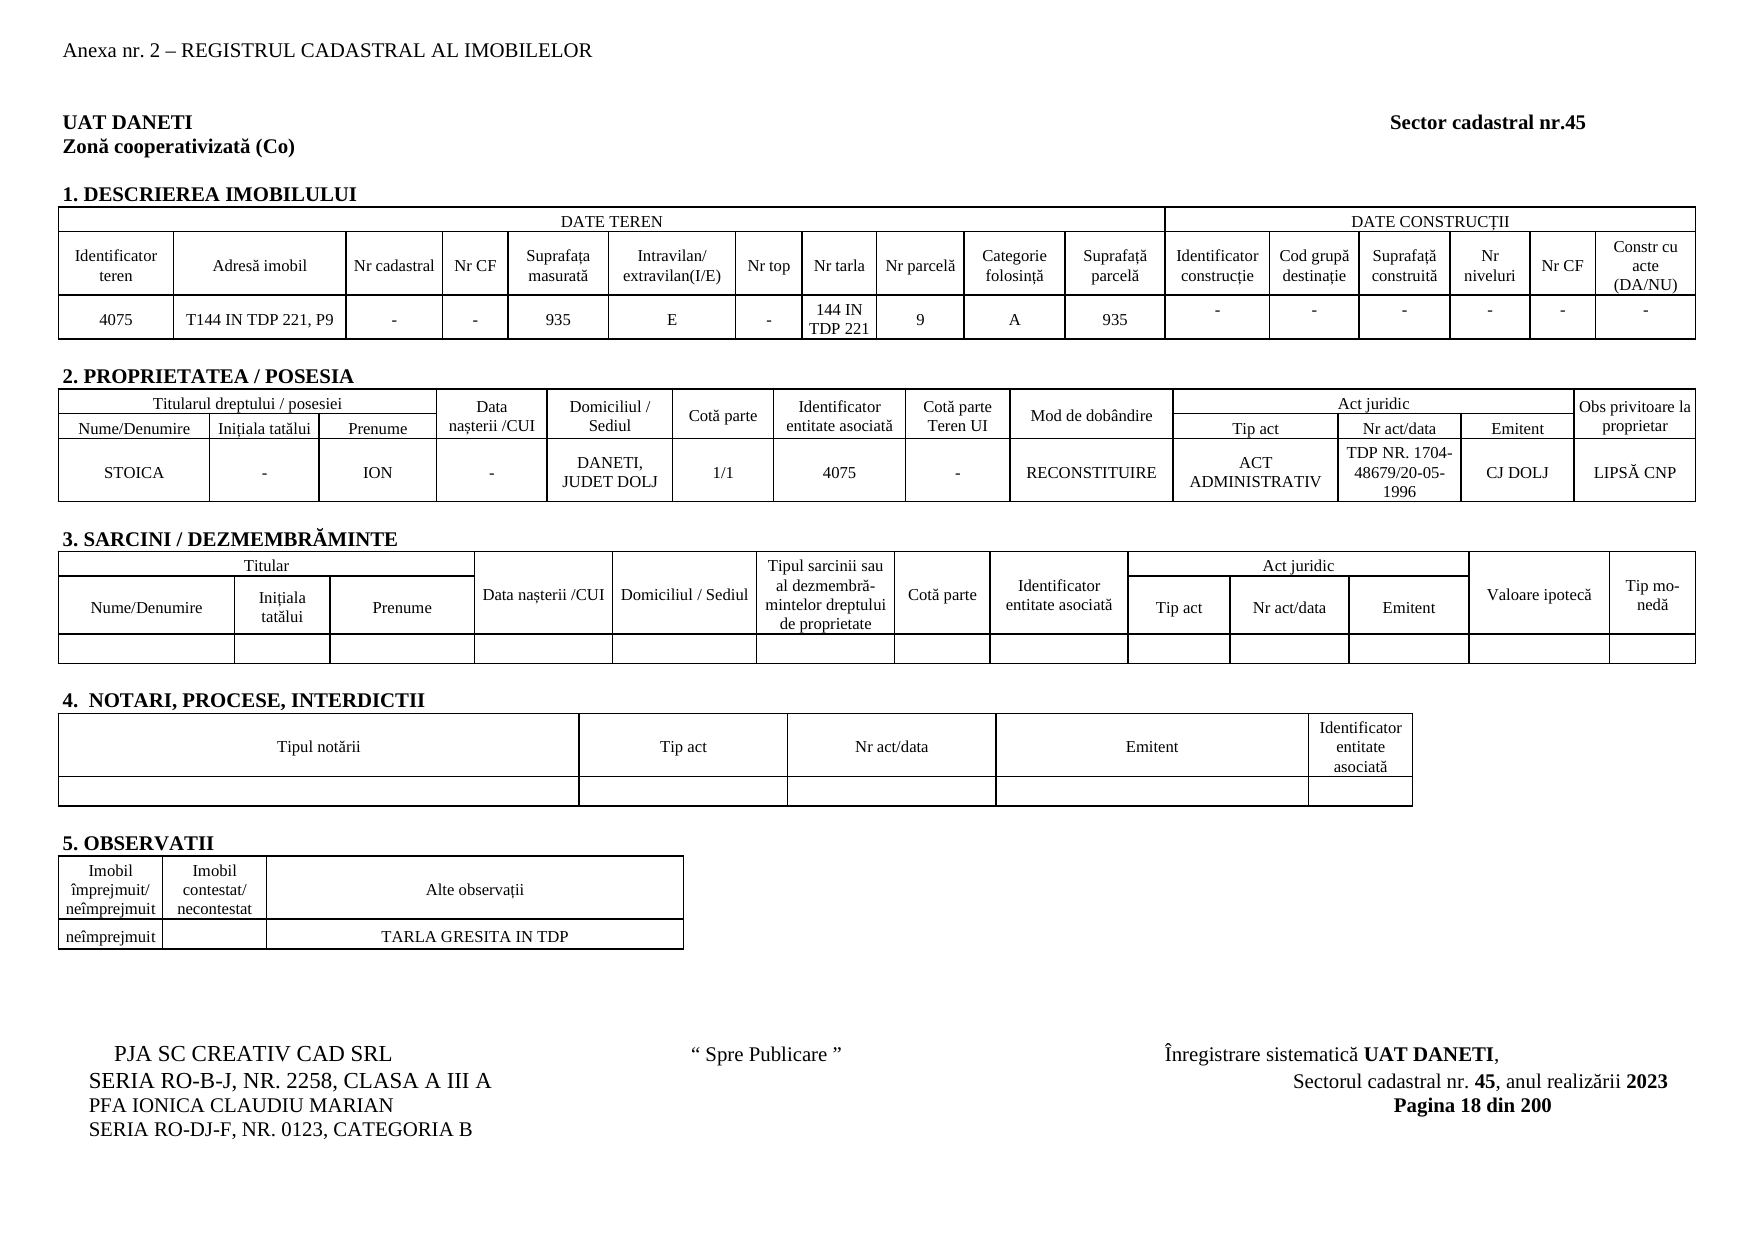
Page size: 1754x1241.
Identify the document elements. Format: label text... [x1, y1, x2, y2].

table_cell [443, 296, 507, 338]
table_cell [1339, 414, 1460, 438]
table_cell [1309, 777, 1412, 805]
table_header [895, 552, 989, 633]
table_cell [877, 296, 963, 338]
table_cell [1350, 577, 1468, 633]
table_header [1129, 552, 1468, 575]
text Zonă cooperativizată (Co) [62, 134, 1691, 158]
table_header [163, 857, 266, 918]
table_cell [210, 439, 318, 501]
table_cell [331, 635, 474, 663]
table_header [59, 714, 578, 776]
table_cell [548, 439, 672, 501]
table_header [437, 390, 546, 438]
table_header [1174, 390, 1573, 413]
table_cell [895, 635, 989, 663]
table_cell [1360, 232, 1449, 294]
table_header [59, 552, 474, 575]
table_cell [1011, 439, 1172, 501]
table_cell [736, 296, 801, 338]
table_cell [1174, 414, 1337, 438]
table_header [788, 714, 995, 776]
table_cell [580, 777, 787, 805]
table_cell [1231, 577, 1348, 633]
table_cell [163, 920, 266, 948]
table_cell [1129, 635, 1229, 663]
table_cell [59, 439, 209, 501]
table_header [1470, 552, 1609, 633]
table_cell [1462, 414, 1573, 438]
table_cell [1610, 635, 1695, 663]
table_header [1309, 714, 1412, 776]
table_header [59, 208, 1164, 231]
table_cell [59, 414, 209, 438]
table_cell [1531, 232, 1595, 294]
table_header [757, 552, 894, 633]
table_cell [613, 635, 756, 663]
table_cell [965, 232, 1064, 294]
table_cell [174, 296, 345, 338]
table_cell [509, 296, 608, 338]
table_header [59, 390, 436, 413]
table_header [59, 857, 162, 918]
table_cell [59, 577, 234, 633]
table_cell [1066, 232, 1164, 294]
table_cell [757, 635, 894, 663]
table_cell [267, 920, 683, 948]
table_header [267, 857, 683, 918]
text 4. NOTARI, PROCESE, INTERDICTII [62, 688, 1691, 712]
text UAT DANETI Sector cadastral nr.45 [62, 110, 1691, 134]
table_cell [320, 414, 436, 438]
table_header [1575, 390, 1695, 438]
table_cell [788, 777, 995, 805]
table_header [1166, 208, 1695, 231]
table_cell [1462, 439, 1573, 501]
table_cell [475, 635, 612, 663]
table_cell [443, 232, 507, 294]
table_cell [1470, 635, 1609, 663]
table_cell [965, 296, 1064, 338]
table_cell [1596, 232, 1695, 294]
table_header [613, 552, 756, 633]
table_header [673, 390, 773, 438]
text 5. OBSERVATII [62, 831, 1691, 855]
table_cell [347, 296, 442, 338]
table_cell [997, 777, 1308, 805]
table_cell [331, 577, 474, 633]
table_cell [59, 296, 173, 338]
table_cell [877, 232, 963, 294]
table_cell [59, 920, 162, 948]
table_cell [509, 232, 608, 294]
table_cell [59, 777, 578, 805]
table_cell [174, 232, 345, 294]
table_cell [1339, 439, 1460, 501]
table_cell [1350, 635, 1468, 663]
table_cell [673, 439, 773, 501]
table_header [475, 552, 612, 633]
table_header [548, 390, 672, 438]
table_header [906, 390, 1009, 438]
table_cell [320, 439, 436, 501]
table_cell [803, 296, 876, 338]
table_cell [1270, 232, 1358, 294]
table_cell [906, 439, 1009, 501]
text 2. PROPRIETATEA / POSESIA [62, 364, 1691, 388]
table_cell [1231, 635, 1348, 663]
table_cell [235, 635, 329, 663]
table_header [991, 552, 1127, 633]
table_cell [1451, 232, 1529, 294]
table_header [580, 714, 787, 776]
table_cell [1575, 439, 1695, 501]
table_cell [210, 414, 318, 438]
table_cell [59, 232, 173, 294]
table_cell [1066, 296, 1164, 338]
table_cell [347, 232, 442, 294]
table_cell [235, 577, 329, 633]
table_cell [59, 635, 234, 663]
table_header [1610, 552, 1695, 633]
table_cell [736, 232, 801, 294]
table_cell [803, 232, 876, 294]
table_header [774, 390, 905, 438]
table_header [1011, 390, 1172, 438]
text Anexa nr. 2 – REGISTRUL CADASTRAL AL IMOBILELOR [62, 37, 1691, 62]
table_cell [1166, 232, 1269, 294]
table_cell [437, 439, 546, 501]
text 3. SARCINI / DEZMEMBRĂMINTE [62, 526, 1691, 551]
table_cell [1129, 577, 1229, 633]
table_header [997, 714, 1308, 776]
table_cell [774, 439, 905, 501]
text 1. DESCRIEREA IMOBILULUI [62, 182, 1691, 206]
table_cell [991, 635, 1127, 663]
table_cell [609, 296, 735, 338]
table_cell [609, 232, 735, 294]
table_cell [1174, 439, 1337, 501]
